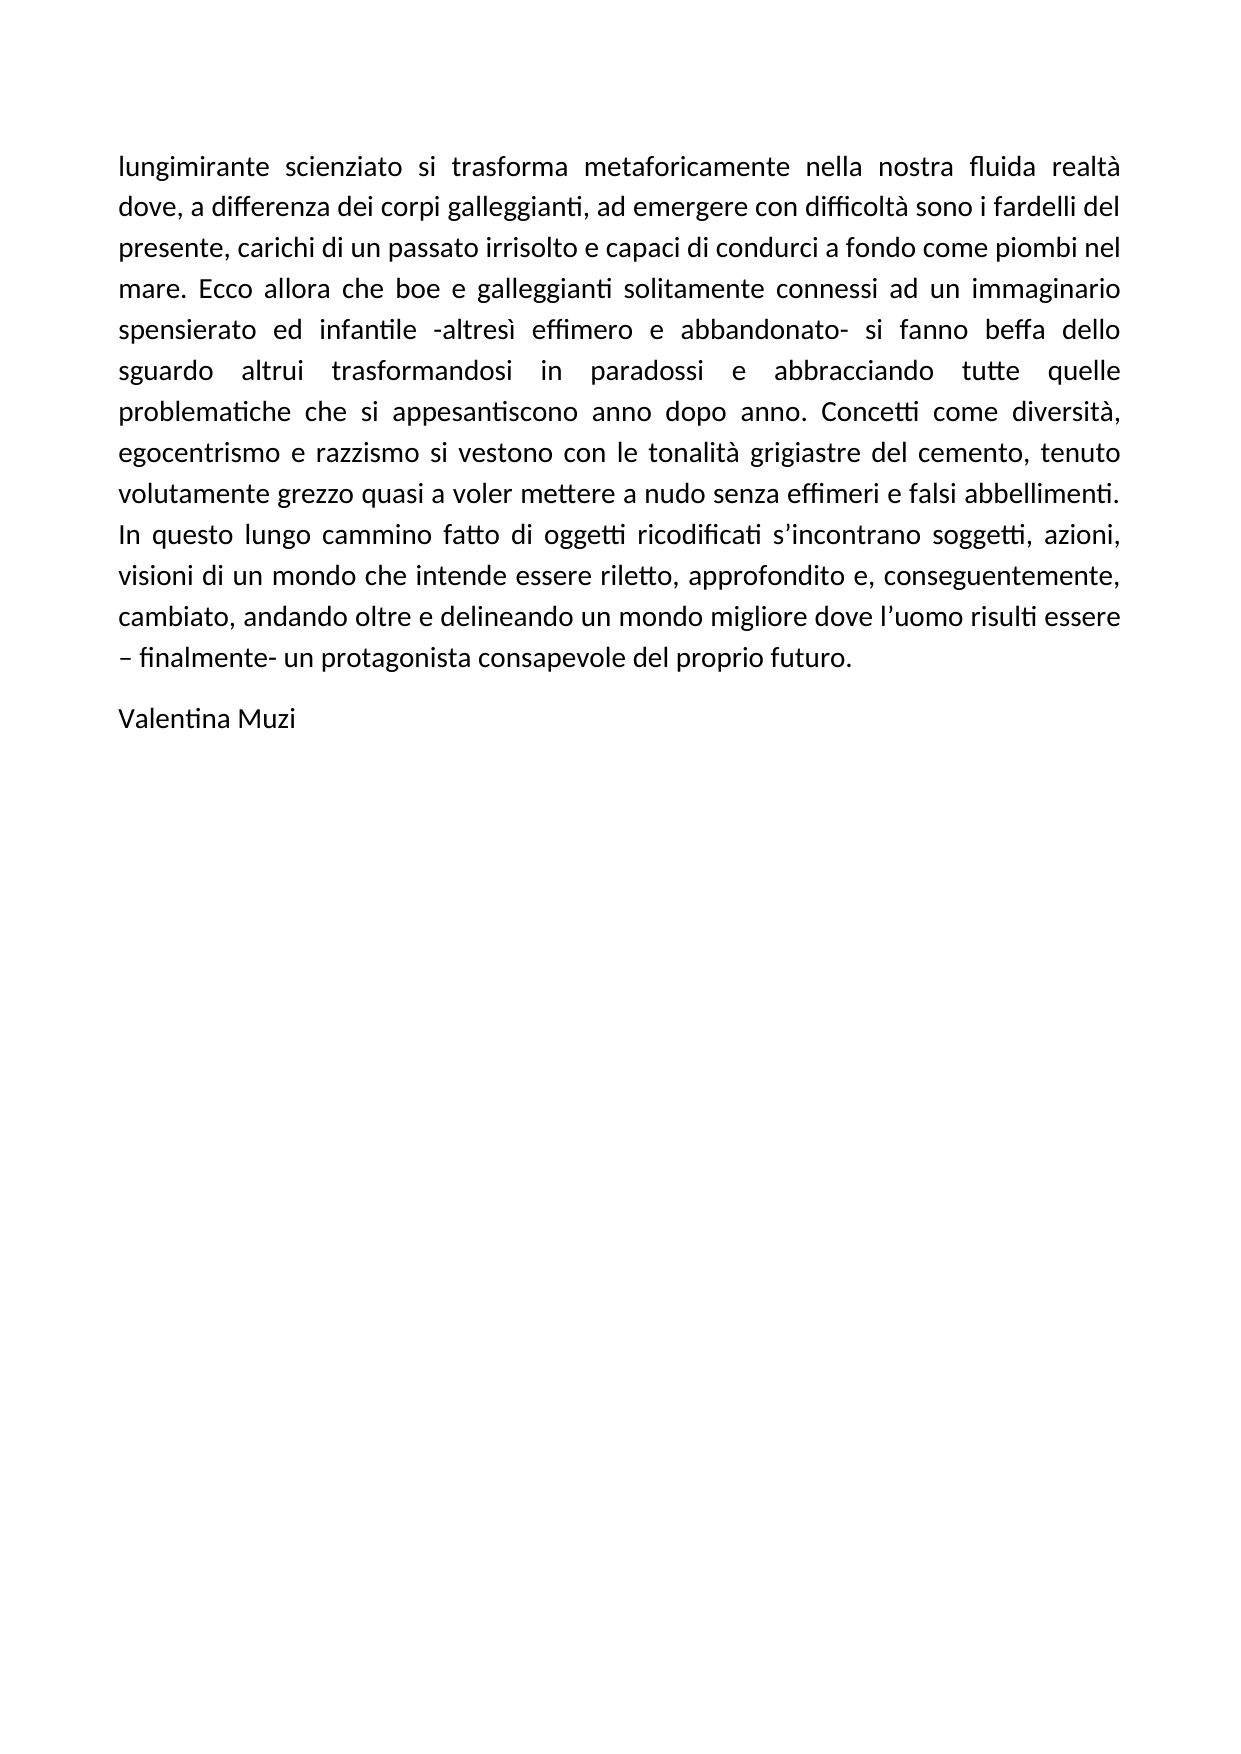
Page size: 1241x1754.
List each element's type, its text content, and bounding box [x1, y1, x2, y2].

text Valentina Muzi [118, 701, 1122, 736]
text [118, 148, 1122, 674]
